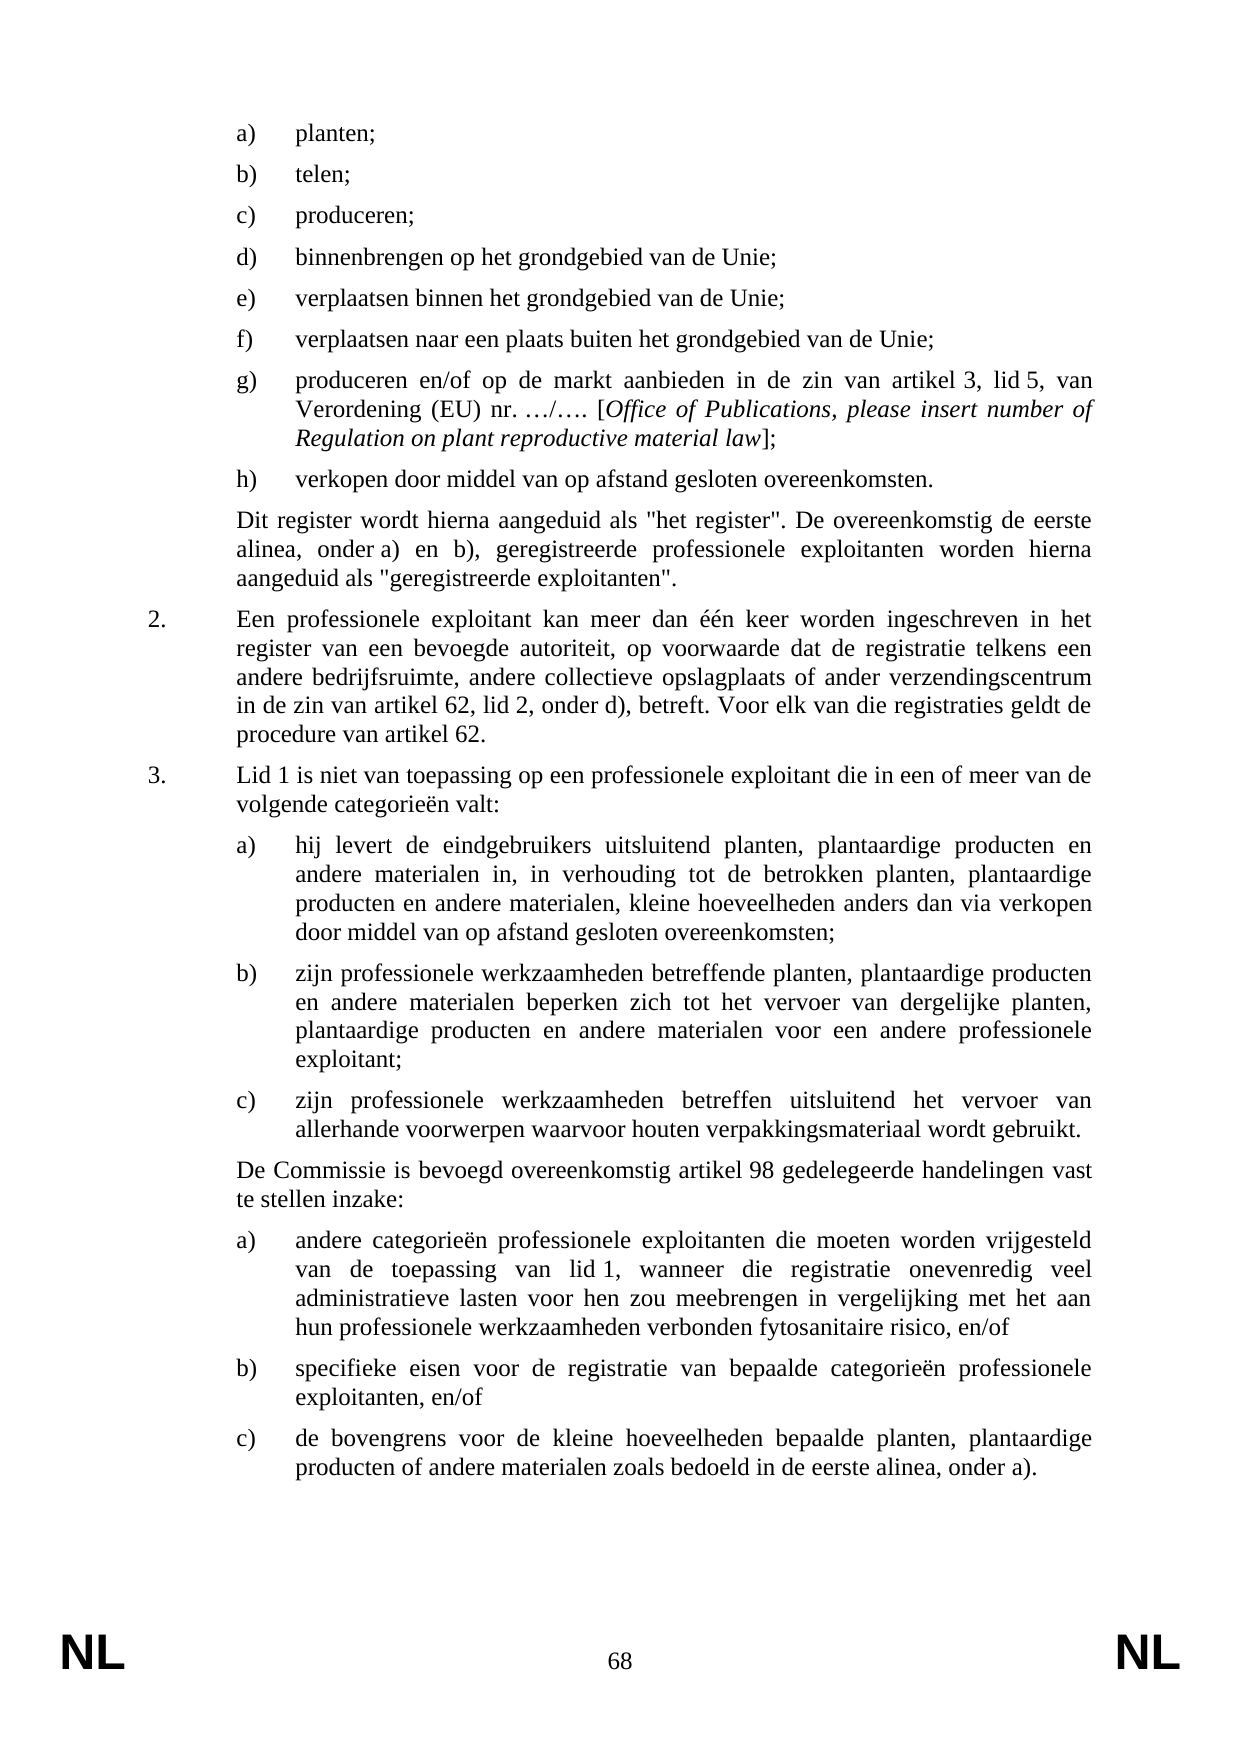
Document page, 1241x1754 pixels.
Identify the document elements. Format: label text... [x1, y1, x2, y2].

text c) de bovengrens voor de kleine hoeveelheden bepaalde planten, plantaardige producten of andere materialen zoals bedoeld in de eerste alinea, onder a). [236, 1423, 1093, 1481]
text h) verkopen door middel van op afstand gesloten overeenkomsten. [236, 464, 1093, 493]
text Dit register wordt hierna aangeduid als "het register". De overeenkomstig de eerste alinea, onder a) en b), geregistreerde professionele exploitanten worden hierna aangeduid als "geregistreerde exploitanten". [236, 506, 1093, 592]
text 2. Een professionele exploitant kan meer dan één keer worden ingeschreven in het register van een bevoegde autoriteit, op voorwaarde dat de registratie telkens een andere bedrijfsruimte, andere collectieve opslagplaats of ander verzendingscentrum in de zin van artikel 62, lid 2, onder d), betreft. Voor elk van die registraties geldt de procedure van artikel 62. [148, 604, 1093, 748]
text c) produceren; [236, 201, 1093, 229]
text e) verplaatsen binnen het grondgebied van de Unie; [236, 283, 1093, 312]
text d) binnenbrengen op het grondgebied van de Unie; [236, 242, 1093, 271]
text b) specifieke eisen voor de registratie van bepaalde categorieën professionele exploitanten, en/of [236, 1353, 1093, 1411]
text b) telen; [236, 159, 1093, 188]
text a) andere categorieën professionele exploitanten die moeten worden vrijgesteld van de toepassing van lid 1, wanneer die registratie onevenredig veel administratieve lasten voor hen zou meebrengen in vergelijking met het aan hun professionele werkzaamheden verbonden fytosanitaire risico, en/of [236, 1226, 1093, 1341]
text De Commissie is bevoegd overeenkomstig artikel 98 gedelegeerde handelingen vast te stellen inzake: [236, 1156, 1093, 1213]
text f) verplaatsen naar een plaats buiten het grondgebied van de Unie; [236, 324, 1093, 353]
text g) produceren en/of op de markt aanbieden in de zin van artikel 3, lid 5, van Verordening (EU) nr. …/…. [Office of Publications, please insert number of Regulation on plant reproductive material law]; [236, 366, 1093, 452]
text a) hij levert de eindgebruikers uitsluitend planten, plantaardige producten en andere materialen in, in verhouding tot de betrokken planten, plantaardige producten en andere materialen, kleine hoeveelheden anders dan via verkopen door middel van op afstand gesloten overeenkomsten; [236, 831, 1093, 946]
text a) planten; [236, 118, 1093, 147]
text b) zijn professionele werkzaamheden betreffende planten, plantaardige producten en andere materialen beperken zich tot het vervoer van dergelijke planten, plantaardige producten en andere materialen voor een andere professionele exploitant; [236, 958, 1093, 1073]
text 3. Lid 1 is niet van toepassing op een professionele exploitant die in een of meer van de volgende categorieën valt: [148, 761, 1093, 818]
text c) zijn professionele werkzaamheden betreffen uitsluitend het vervoer van allerhande voorwerpen waarvoor houten verpakkingsmateriaal wordt gebruikt. [236, 1086, 1093, 1143]
